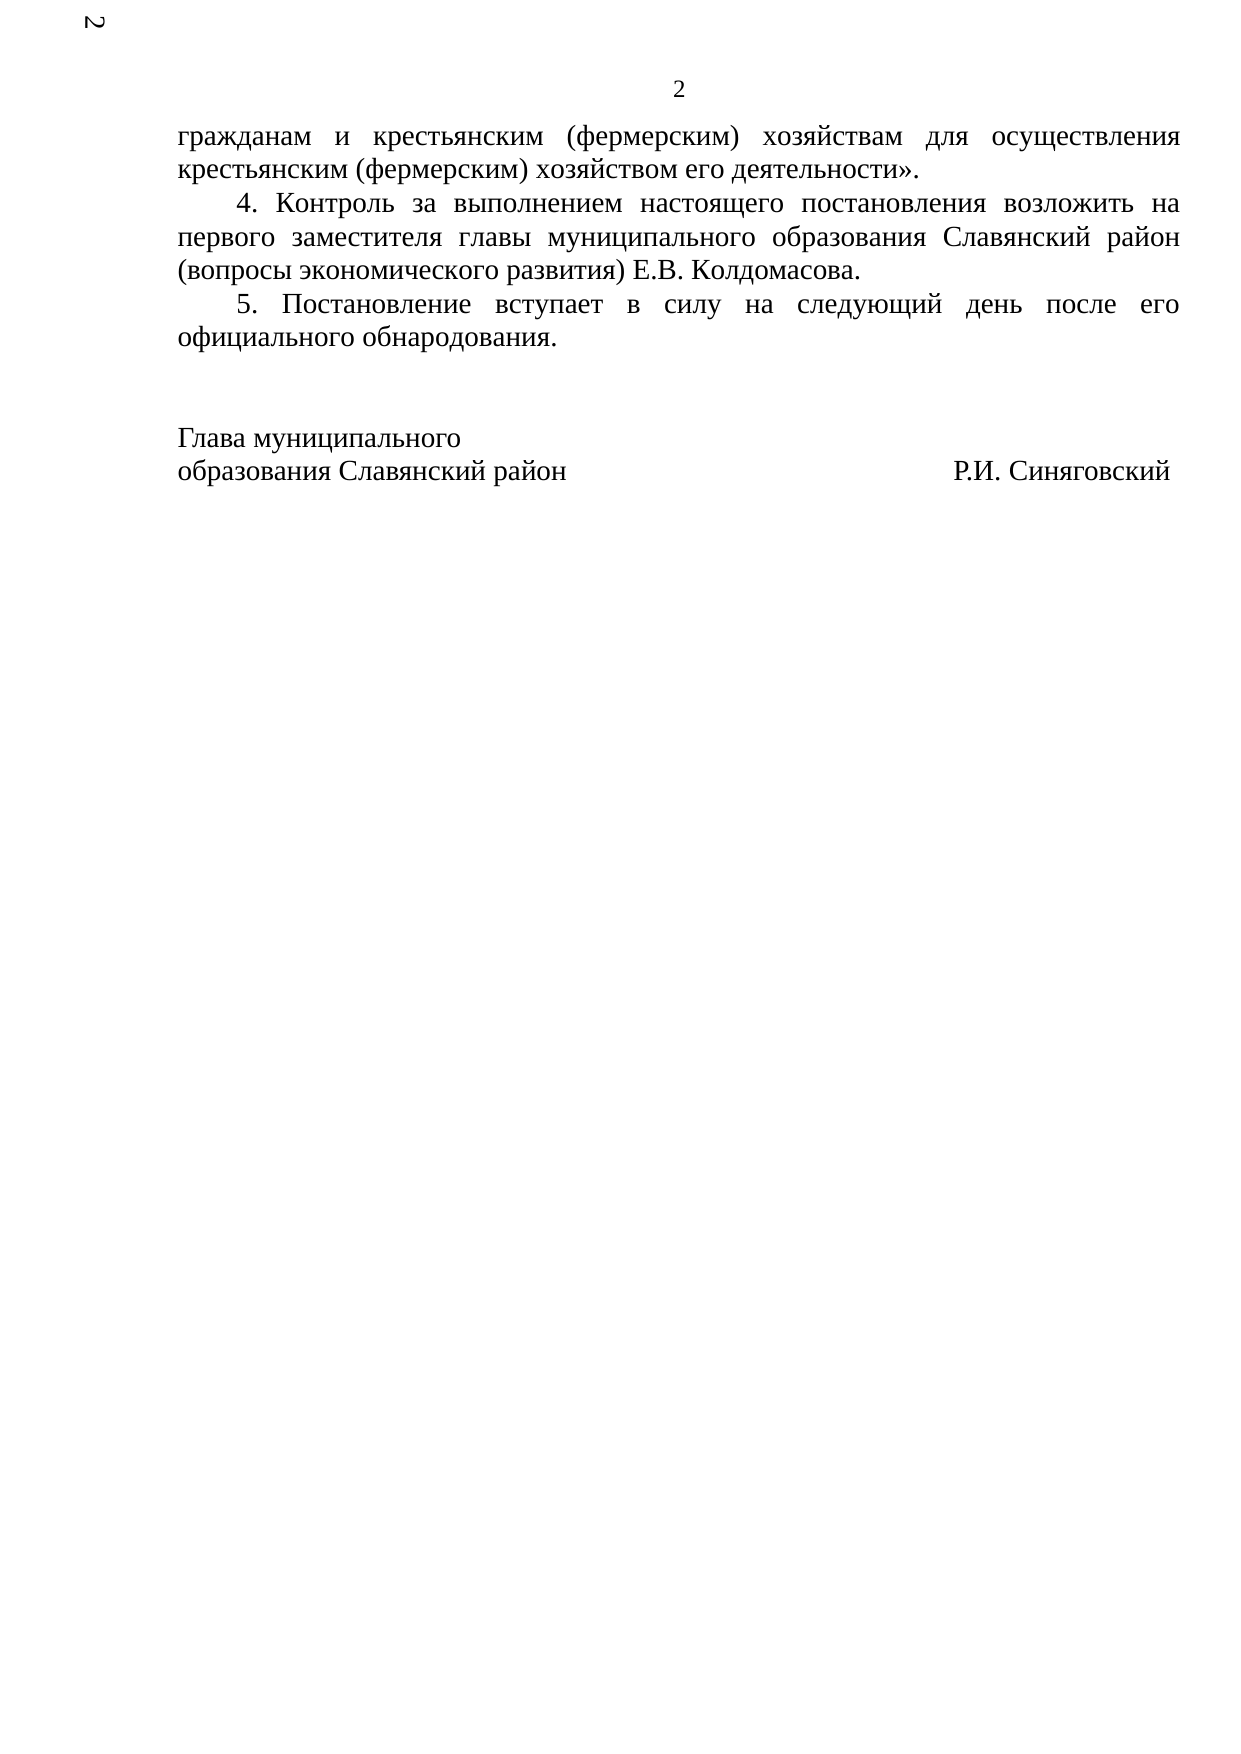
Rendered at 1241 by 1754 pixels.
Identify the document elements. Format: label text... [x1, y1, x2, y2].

text образования Славянский район Р.И. Синяговский [177, 453, 1181, 487]
text Глава муниципального [177, 420, 1181, 453]
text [177, 118, 1181, 185]
text 5. Постановление вступает в силу на следующий день после его официального обнародования. [177, 286, 1181, 353]
text 4. Контроль за выполнением настоящего постановления возложить на первого заместителя главы муниципального образования Славянский район (вопросы экономического развития) Е.В. Колдомасова. [177, 185, 1181, 286]
